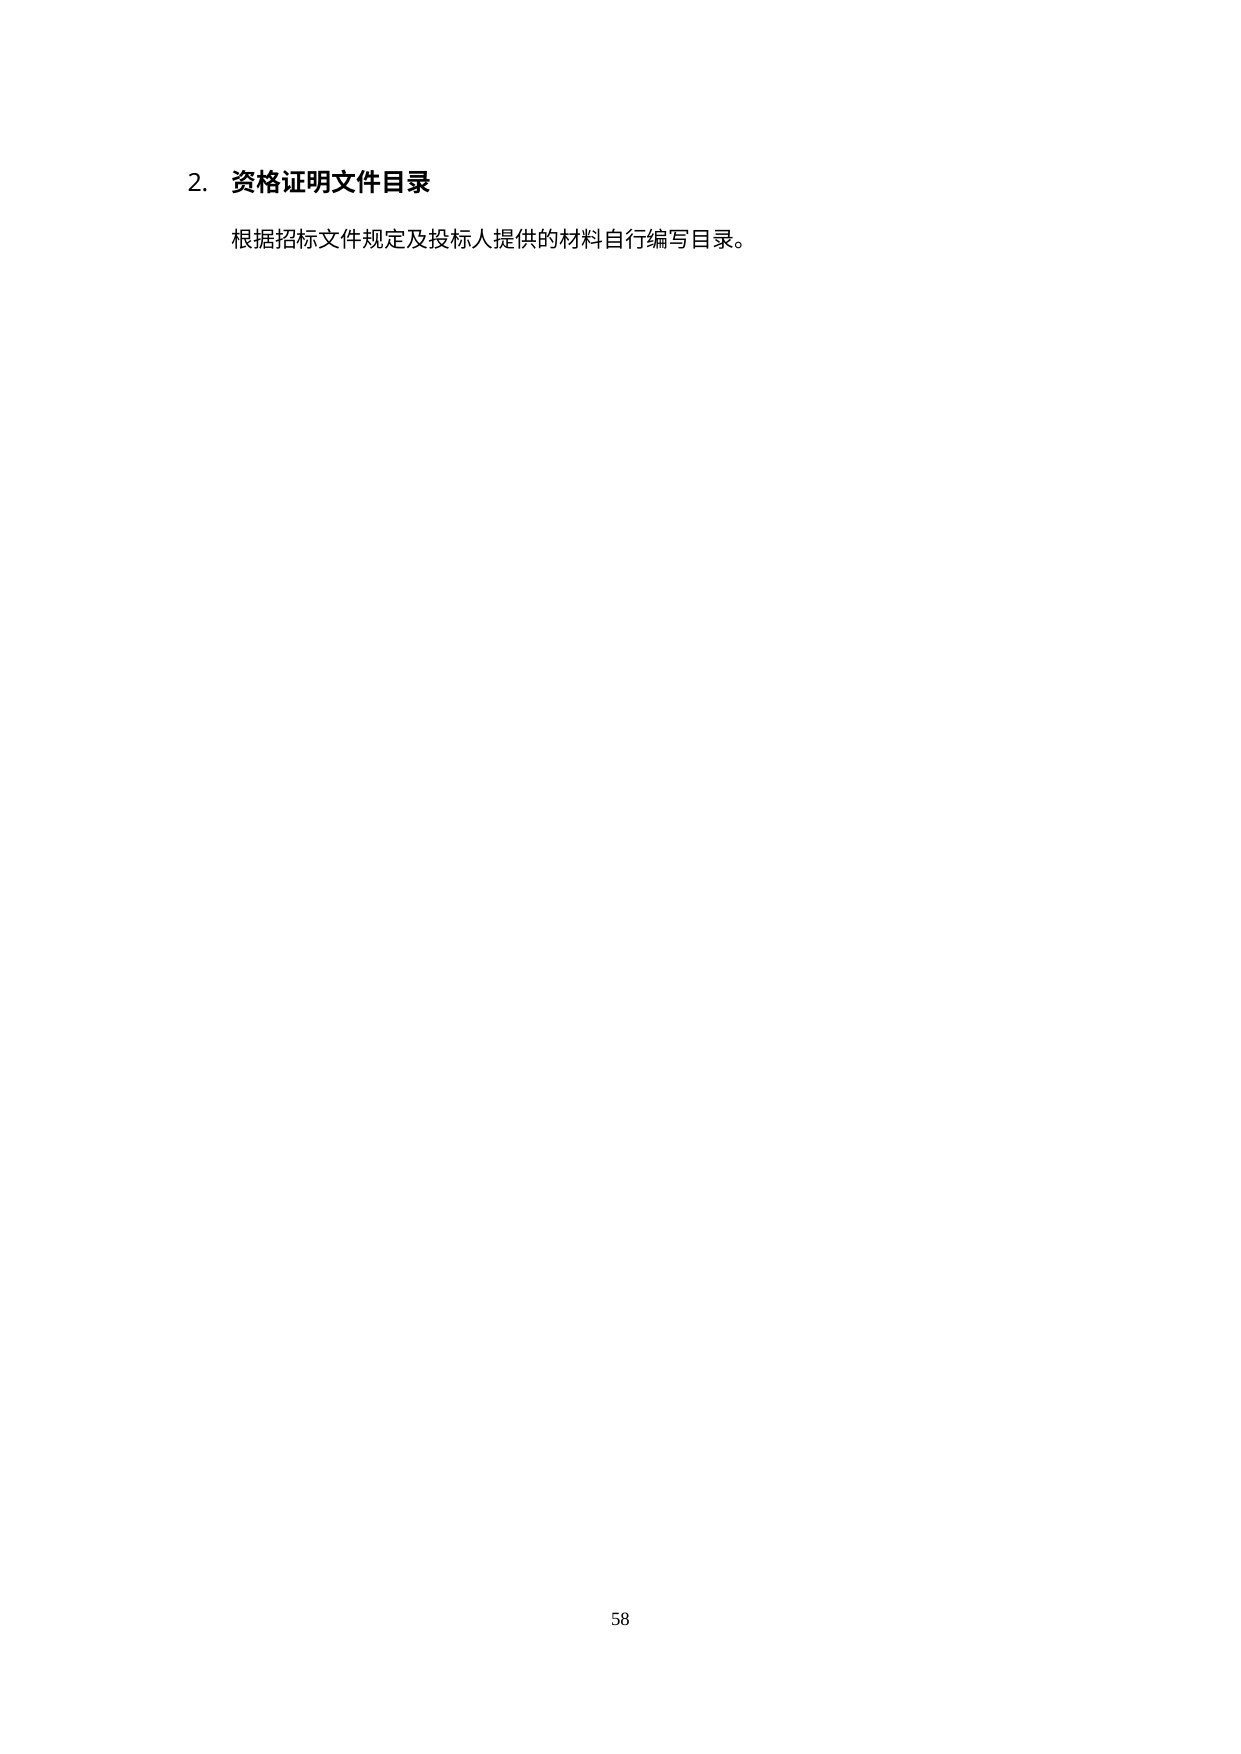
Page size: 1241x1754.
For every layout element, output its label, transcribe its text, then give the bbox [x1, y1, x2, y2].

list 资格证明文件目录 [187, 162, 1053, 199]
text 根据招标文件规定及投标人提供的材料自行编写目录。 [187, 222, 1053, 254]
